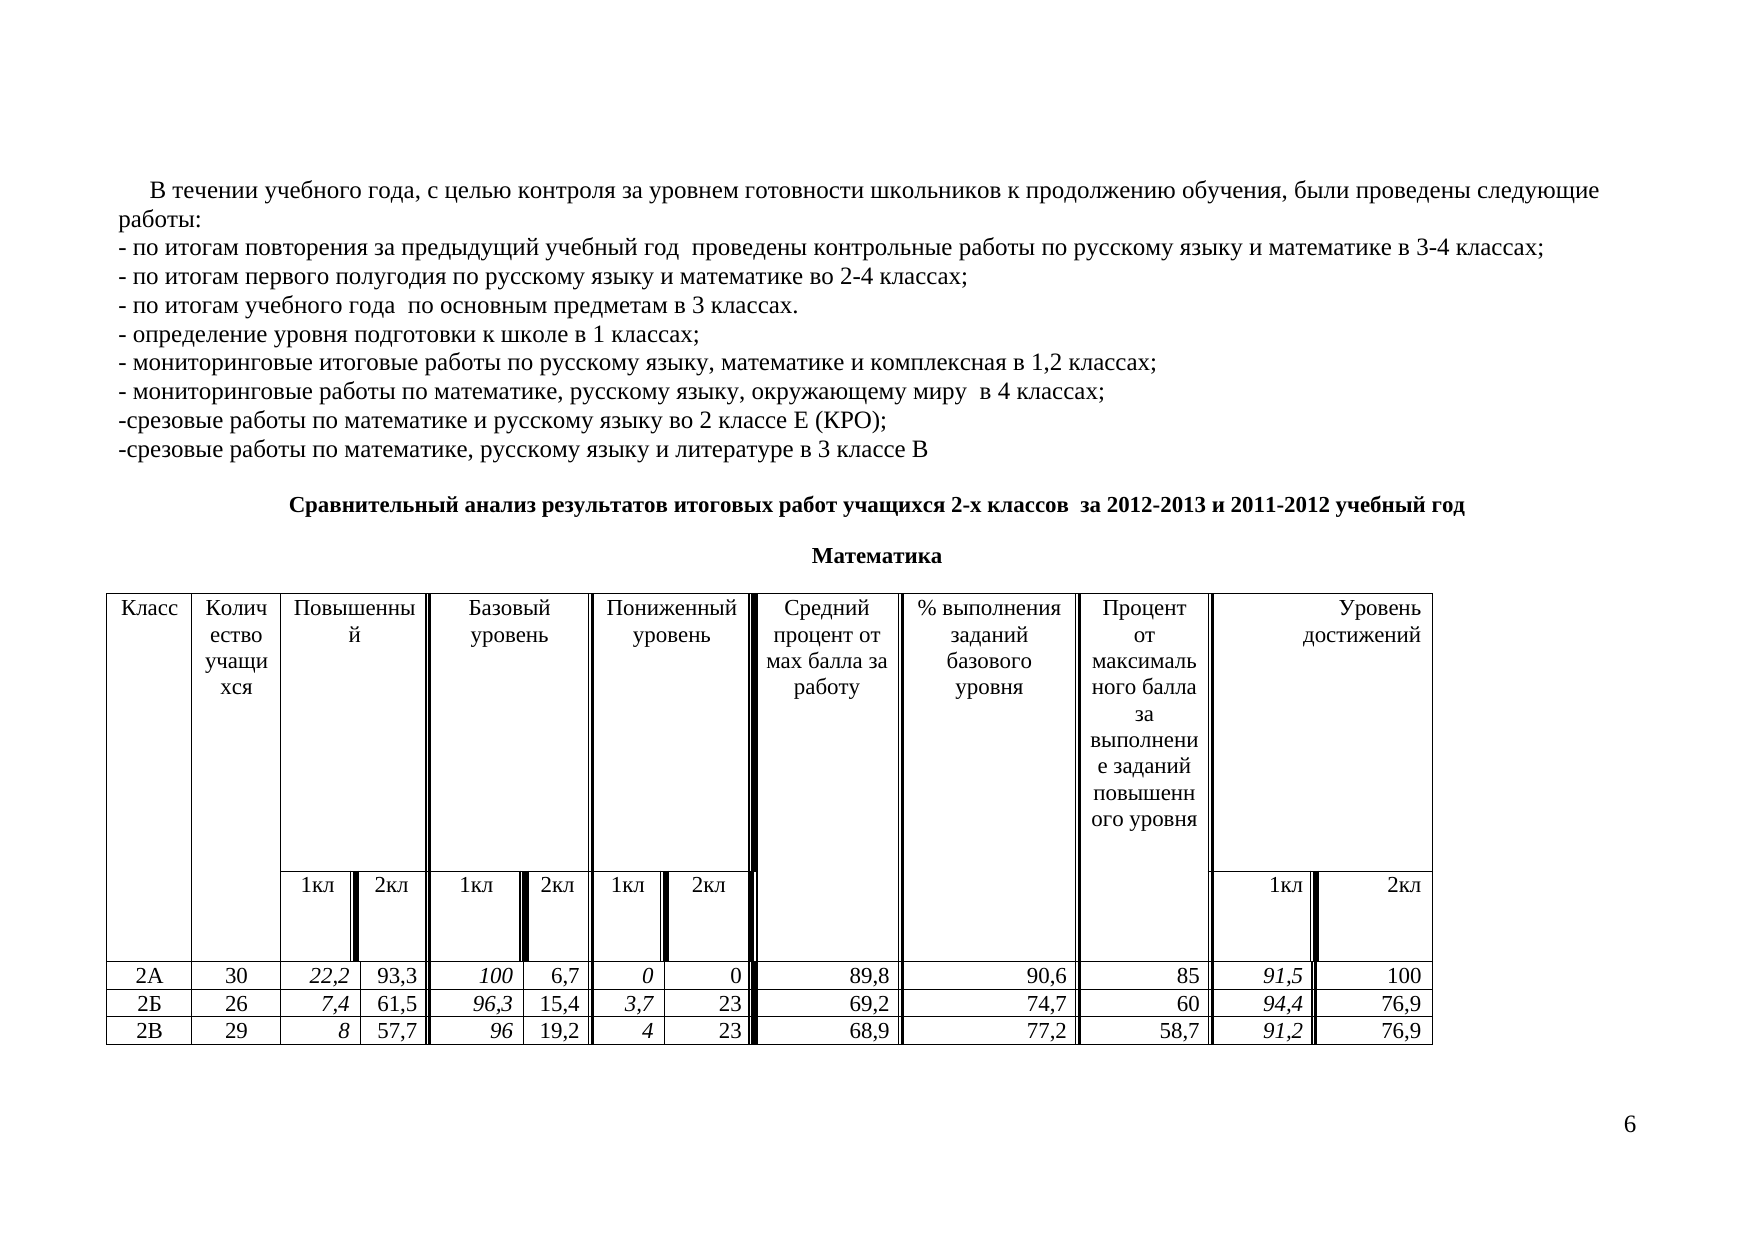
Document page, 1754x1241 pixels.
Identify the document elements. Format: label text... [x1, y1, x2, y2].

table_header Количество учащихся [192, 594, 280, 961]
table_cell 91,5 [1214, 962, 1311, 989]
table_cell 68,9 [758, 1017, 898, 1043]
table_cell 76,9 [1317, 1017, 1432, 1043]
table_header Процент от максимального балла за выполнение заданий повышенного уровня [1081, 594, 1208, 961]
table_header Пониженный уровень [594, 594, 748, 871]
table_cell 4 [594, 1017, 664, 1043]
table_cell 74,7 [904, 990, 1075, 1016]
table_header Уровень достижений [1214, 594, 1432, 871]
table_cell 2кл [359, 872, 425, 961]
text - по итогам повторения за предыдущий учебный год проведены контрольные работы по русскому языку и математике в 3-4 классах; [118, 232, 1636, 261]
table_cell 2А [107, 962, 191, 989]
table_cell 6,7 [524, 962, 588, 989]
text -срезовые работы по математике, русскому языку и литературе в 3 классе В [118, 434, 1636, 462]
table_cell 26 [192, 990, 280, 1016]
table_cell 58,7 [1081, 1017, 1208, 1043]
table_cell 8 [281, 1017, 360, 1043]
table_cell 7,4 [281, 990, 360, 1016]
table_cell 23 [665, 1017, 748, 1043]
text -срезовые работы по математике и русскому языку во 2 классе Е (КРО); [118, 405, 1636, 434]
table_cell 1кл [281, 872, 350, 961]
text - мониторинговые работы по математике, русскому языку, окружающему миру в 4 классах; [118, 376, 1636, 405]
table_header Повышенный [281, 594, 425, 871]
table_cell 1кл [431, 872, 519, 961]
table_cell 1кл [594, 872, 660, 961]
table_cell 0 [665, 962, 748, 989]
table_cell 100 [431, 962, 523, 989]
table_cell 2кл [669, 872, 748, 961]
table_cell 15,4 [524, 990, 588, 1016]
table_header Базовый уровень [431, 594, 588, 871]
table_cell 22,2 [281, 962, 360, 989]
table_cell 2кл [529, 872, 588, 961]
table_cell 89,8 [758, 962, 898, 989]
table_cell 2В [107, 1017, 191, 1043]
table_cell 2кл [1319, 872, 1432, 961]
table_cell 1кл [1214, 872, 1310, 961]
text - по итогам первого полугодия по русскому языку и математике во 2-4 классах; [118, 261, 1636, 290]
table_cell 96 [431, 1017, 523, 1043]
table_cell 76,9 [1317, 990, 1432, 1016]
table_cell 61,5 [361, 990, 425, 1016]
table_cell 60 [1081, 990, 1208, 1016]
table_cell 90,6 [904, 962, 1075, 989]
table_cell 94,4 [1214, 990, 1311, 1016]
table_cell 91,2 [1214, 1017, 1311, 1043]
text - мониторинговые итоговые работы по русскому языку, математике и комплексная в 1,2 классах; [118, 347, 1636, 376]
table_cell 93,3 [361, 962, 425, 989]
table_header % выполнения заданий базового уровня [904, 594, 1075, 961]
table_cell 69,2 [758, 990, 898, 1016]
text - определение уровня подготовки к школе в 1 классах; [118, 319, 1636, 347]
text В течении учебного года, с целью контроля за уровнем готовности школьников к продолжению обучения, были проведены следующие работы: [118, 175, 1636, 232]
table_cell 19,2 [524, 1017, 588, 1043]
table_cell 2Б [107, 990, 191, 1016]
table_cell 0 [594, 962, 664, 989]
table_cell 30 [192, 962, 280, 989]
table_cell 23 [665, 990, 748, 1016]
table_header Средний процент от мах балла за работу [758, 594, 898, 961]
table_header Класс [107, 594, 191, 961]
table_cell 100 [1317, 962, 1432, 989]
table_cell 96,3 [431, 990, 523, 1016]
table_cell 77,2 [904, 1017, 1075, 1043]
table_cell 57,7 [361, 1017, 425, 1043]
text Математика [118, 542, 1636, 568]
text Сравнительный анализ результатов итоговых работ учащихся 2-х классов за 2012-2013 и 2011-2012 учебный год [118, 491, 1636, 517]
text - по итогам учебного года по основным предметам в 3 классах. [118, 290, 1636, 319]
table_cell 3,7 [594, 990, 664, 1016]
table_cell 29 [192, 1017, 280, 1043]
table_cell 85 [1081, 962, 1208, 989]
